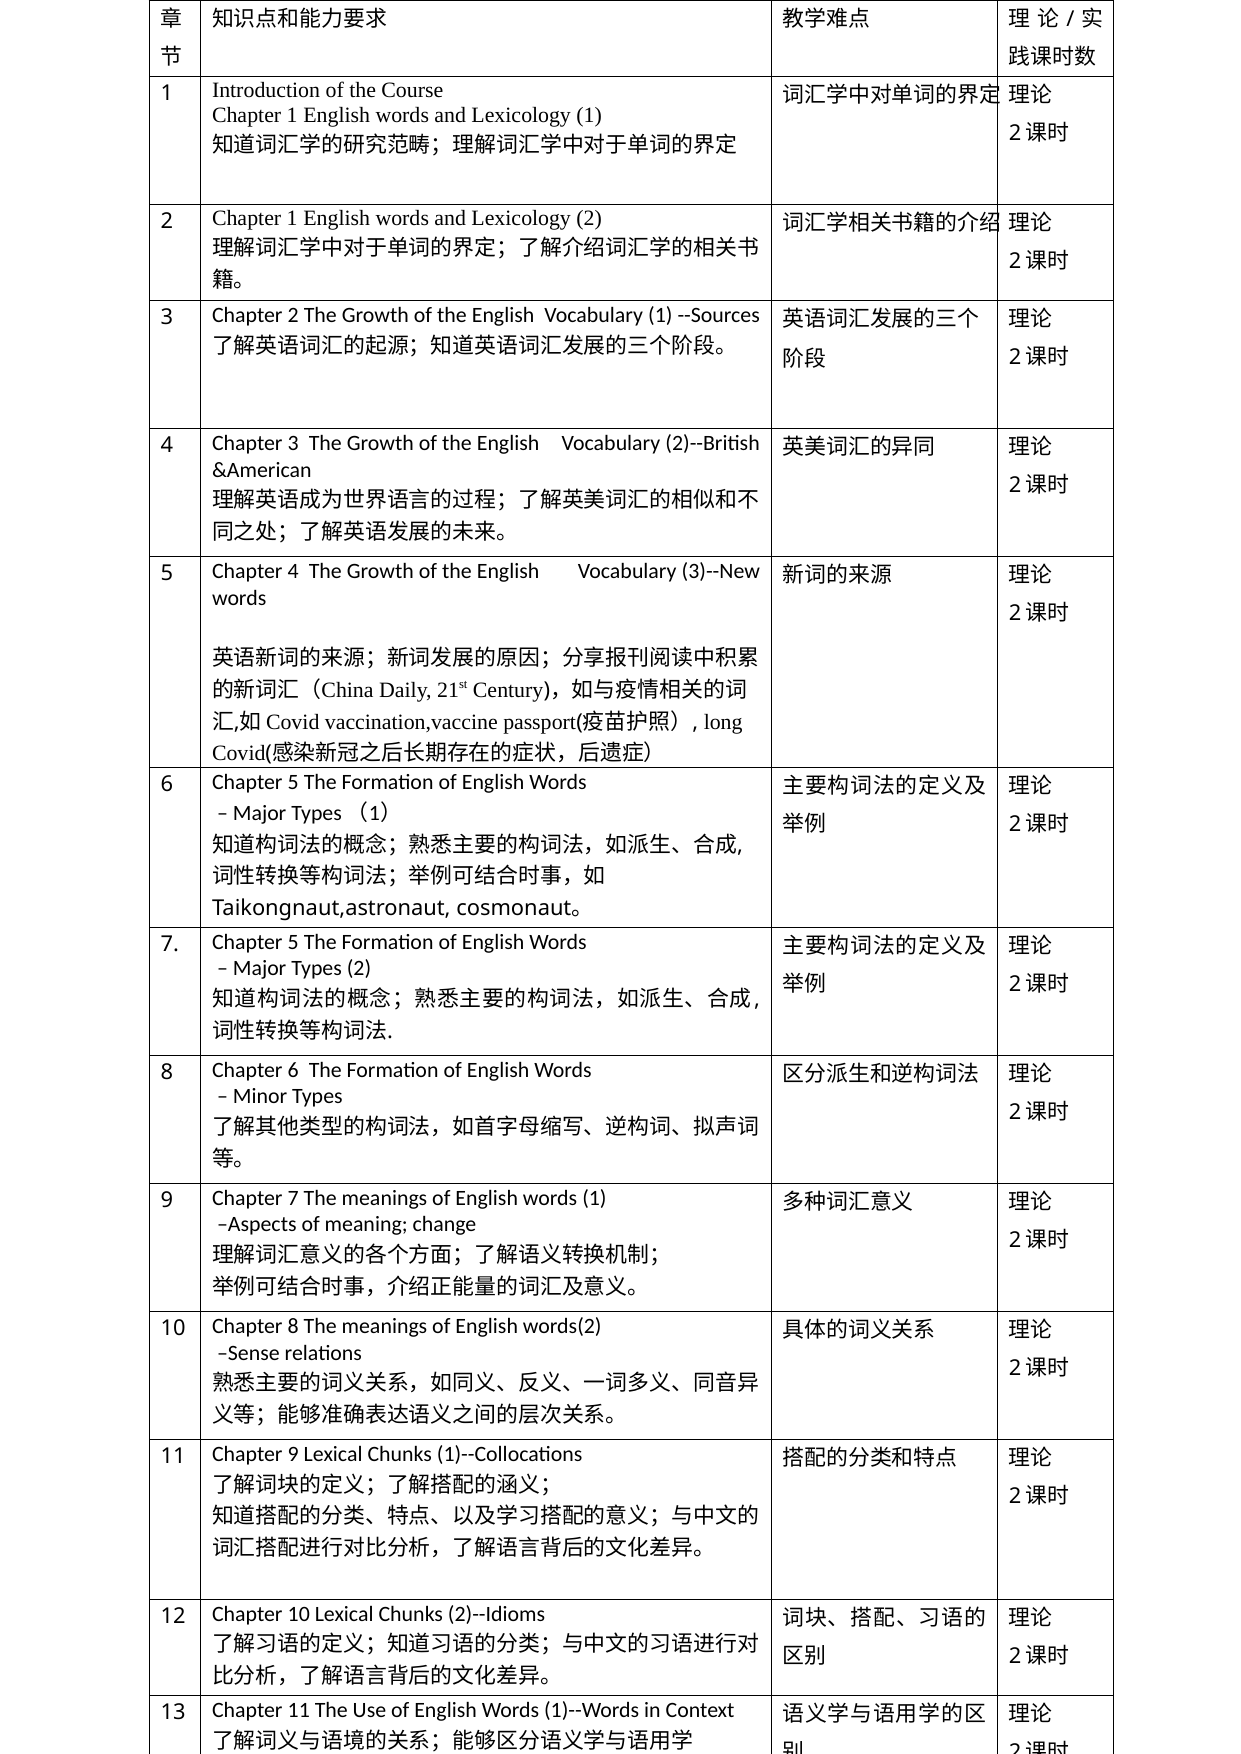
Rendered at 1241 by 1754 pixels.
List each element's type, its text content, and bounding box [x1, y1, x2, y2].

table_cell 13 [150, 1696, 200, 1754]
table_cell 3 [150, 301, 200, 428]
table_cell 4 [150, 429, 200, 556]
table_header 章节 [150, 1, 200, 76]
table_cell 1 [150, 77, 200, 204]
table_cell 英美词汇的异同 [772, 429, 997, 556]
table_cell 理论 2课时 [998, 768, 1113, 927]
table_cell 5 [150, 557, 200, 767]
table_cell 区分派生和逆构词法 [772, 1056, 997, 1183]
table_cell Chapter 9 Lexical Chunks (1)--Collocations 了解词块的定义；了解搭配的涵义； 知道搭配的分类、特点、以及学习搭配的意义；与中文的词汇搭配进行对比分析，了解语言背后的文化差异。 [201, 1440, 771, 1599]
table_cell Chapter 5 The Formation of English Words – Major Types （1） 知道构词法的概念；熟悉主要的构词法，如派生、合成,词性转换等构词法；举例可结合时事，如Taikongnaut,astronaut, cosmonaut。 [201, 768, 771, 927]
table_header 知识点和能力要求 [201, 1, 771, 76]
table_cell 理论 2课时 [998, 1440, 1113, 1599]
table_cell 12 [150, 1600, 200, 1695]
table_cell 7. [150, 928, 200, 1055]
table_cell 主要构词法的定义及举例 [772, 768, 997, 927]
table_cell 10 [150, 1312, 200, 1439]
table_cell Chapter 4 The Growth of the English Vocabulary (3)--New words 英语新词的来源；新词发展的原因；分享报刊阅读中积累的新词汇（China Daily, 21st Century)，如与疫情相关的词汇,如Covid vaccination,vaccine passport(疫苗护照）, long Covid(感染新冠之后长期存在的症状，后遗症） [201, 557, 771, 767]
table_cell 6 [150, 768, 200, 927]
table_cell Chapter 2 The Growth of the English Vocabulary (1) --Sources 了解英语词汇的起源；知道英语词汇发展的三个阶段。 [201, 301, 771, 428]
table_cell 2 [150, 205, 200, 300]
table_cell 语义学与语用学的区别 [772, 1696, 997, 1754]
table_header 教学难点 [772, 1, 997, 76]
table_cell Chapter 7 The meanings of English words (1) –Aspects of meaning; change 理解词汇意义的各个方面；了解语义转换机制； 举例可结合时事，介绍正能量的词汇及意义。 [201, 1184, 771, 1311]
table_cell 理论 2课时 [998, 301, 1113, 428]
table_cell 9 [150, 1184, 200, 1311]
table_cell 8 [150, 1056, 200, 1183]
table_cell 词汇学中对单词的界定 [772, 77, 997, 204]
table_cell 理论 2课时 [998, 557, 1113, 767]
table_cell 具体的词义关系 [772, 1312, 997, 1439]
table_cell 理论 2课时 [998, 205, 1113, 300]
table_cell 理论 2课时 [998, 1696, 1113, 1754]
table_cell 理论 2课时 [998, 429, 1113, 556]
table_cell 新词的来源 [772, 557, 997, 767]
table_cell Chapter 11 The Use of English Words (1)--Words in Context 了解词义与语境的关系；能够区分语义学与语用学 [201, 1696, 771, 1754]
table_cell Chapter 8 The meanings of English words(2) –Sense relations 熟悉主要的词义关系，如同义、反义、一词多义、同音异义等；能够准确表达语义之间的层次关系。 [201, 1312, 771, 1439]
table_cell Chapter 10 Lexical Chunks (2)--Idioms 了解习语的定义；知道习语的分类；与中文的习语进行对比分析，了解语言背后的文化差异。 [201, 1600, 771, 1695]
table_header 理论/实践课时数 [998, 1, 1113, 76]
table_cell Chapter 5 The Formation of English Words – Major Types (2) 知道构词法的概念；熟悉主要的构词法，如派生、合成,词性转换等构词法. [201, 928, 771, 1055]
table_cell 理论 2课时 [998, 1600, 1113, 1695]
table_cell 11 [150, 1440, 200, 1599]
table_cell 多种词汇意义 [772, 1184, 997, 1311]
table_cell Chapter 3 The Growth of the English Vocabulary (2)--British &American 理解英语成为世界语言的过程；了解英美词汇的相似和不同之处；了解英语发展的未来。 [201, 429, 771, 556]
table_cell 理论 2课时 [998, 1312, 1113, 1439]
table_cell Introduction of the Course Chapter 1 English words and Lexicology (1) 知道词汇学的研究范畴；理解词汇学中对于单词的界定 [201, 77, 771, 204]
table_cell Chapter 6 The Formation of English Words – Minor Types 了解其他类型的构词法，如首字母缩写、逆构词、拟声词等。 [201, 1056, 771, 1183]
table_cell 理论 2课时 [998, 77, 1113, 204]
table_cell 主要构词法的定义及举例 [772, 928, 997, 1055]
table_cell 理论 2课时 [998, 1184, 1113, 1311]
table_cell 词汇学相关书籍的介绍 [772, 205, 997, 300]
table_cell 搭配的分类和特点 [772, 1440, 997, 1599]
table_cell 词块、搭配、习语的区别 [772, 1600, 997, 1695]
table_cell Chapter 1 English words and Lexicology (2) 理解词汇学中对于单词的界定；了解介绍词汇学的相关书籍。 [201, 205, 771, 300]
table_cell 理论 2课时 [998, 928, 1113, 1055]
table_cell 理论 2课时 [998, 1056, 1113, 1183]
table_cell 英语词汇发展的三个 阶段 [772, 301, 997, 428]
